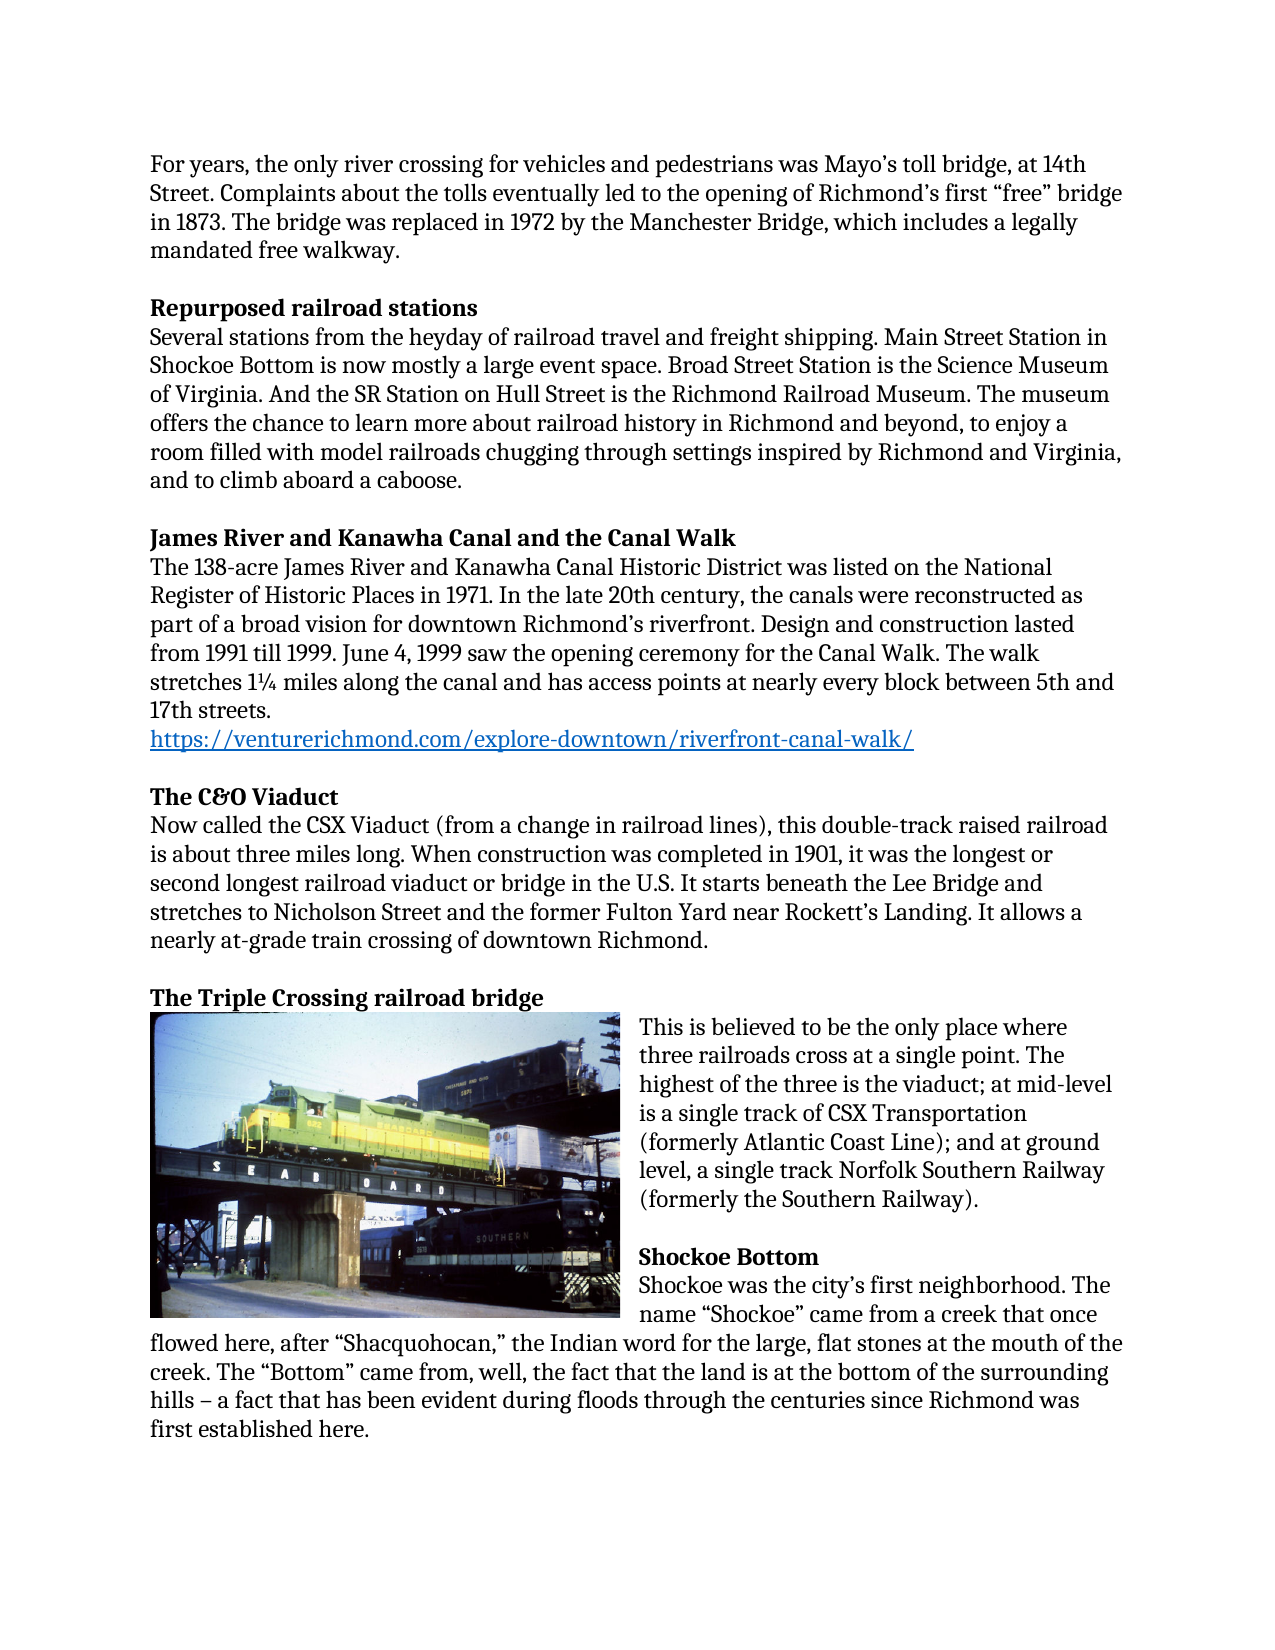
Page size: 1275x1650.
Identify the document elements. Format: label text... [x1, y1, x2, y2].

text Shockoe was the city’s first neighborhood. The name “Shockoe” came from a creek that once flowed here, after “Shacquohocan,” the Indian word for the large, flat stones at the mouth of the creek. The “Bottom” came from, well, the fact that the land is at the bottom of the surrounding hills – a fact that has been evident during floods through the centuries since Richmond was first established here. [150, 1271, 1125, 1444]
text Shockoe Bottom [621, 1242, 1125, 1271]
picture [150, 1012, 621, 1318]
text https://venturerichmond.com/explore-downtown/riverfront-canal-walk/ [150, 725, 1125, 754]
text The Triple Crossing railroad bridge [150, 984, 1125, 1012]
text This is believed to be the only place where three railroads cross at a single point. The highest of the three is the viaduct; at mid-level is a single track of CSX Transportation (formerly Atlantic Coast Line); and at ground level, a single track Norfolk Southern Railway (formerly the Southern Railway). [621, 1012, 1125, 1214]
text Now called the CSX Viaduct (from a change in railroad lines), this double-track raised railroad is about three miles long. When construction was completed in 1901, it was the longest or second longest railroad viaduct or bridge in the U.S. It starts beneath the Lee Bridge and stretches to Nicholson Street and the former Fulton Yard near Rockett’s Landing. It allows a nearly at-grade train crossing of downtown Richmond. [150, 811, 1125, 955]
text Several stations from the heyday of railroad travel and freight shipping. Main Street Station in Shockoe Bottom is now mostly a large event space. Broad Street Station is the Science Museum of Virginia. And the SR Station on Hull Street is the Richmond Railroad Museum. The museum offers the chance to learn more about railroad history in Richmond and beyond, to enjoy a room filled with model railroads chugging through settings inspired by Richmond and Virginia, and to climb aboard a caboose. [150, 322, 1125, 495]
text The 138-acre James River and Kanawha Canal Historic District was listed on the National Register of Historic Places in 1971. In the late 20th century, the canals were reconstructed as part of a broad vision for downtown Richmond’s riverfront. Design and construction lasted from 1991 till 1999. June 4, 1999 saw the opening ceremony for the Canal Walk. The walk stretches 1¼ miles along the canal and has access points at nearly every block between 5th and 17th streets. [150, 552, 1125, 725]
text Repurposed railroad stations [150, 294, 1125, 322]
text For years, the only river crossing for vehicles and pedestrians was Mayo’s toll bridge, at 14th Street. Complaints about the tolls eventually led to the opening of Richmond’s first “free” bridge in 1873. The bridge was replaced in 1972 by the Manchester Bridge, which includes a legally mandated free walkway. [150, 150, 1125, 265]
text James River and Kanawha Canal and the Canal Walk [150, 524, 1125, 552]
text The C&O Viaduct [150, 782, 1125, 811]
